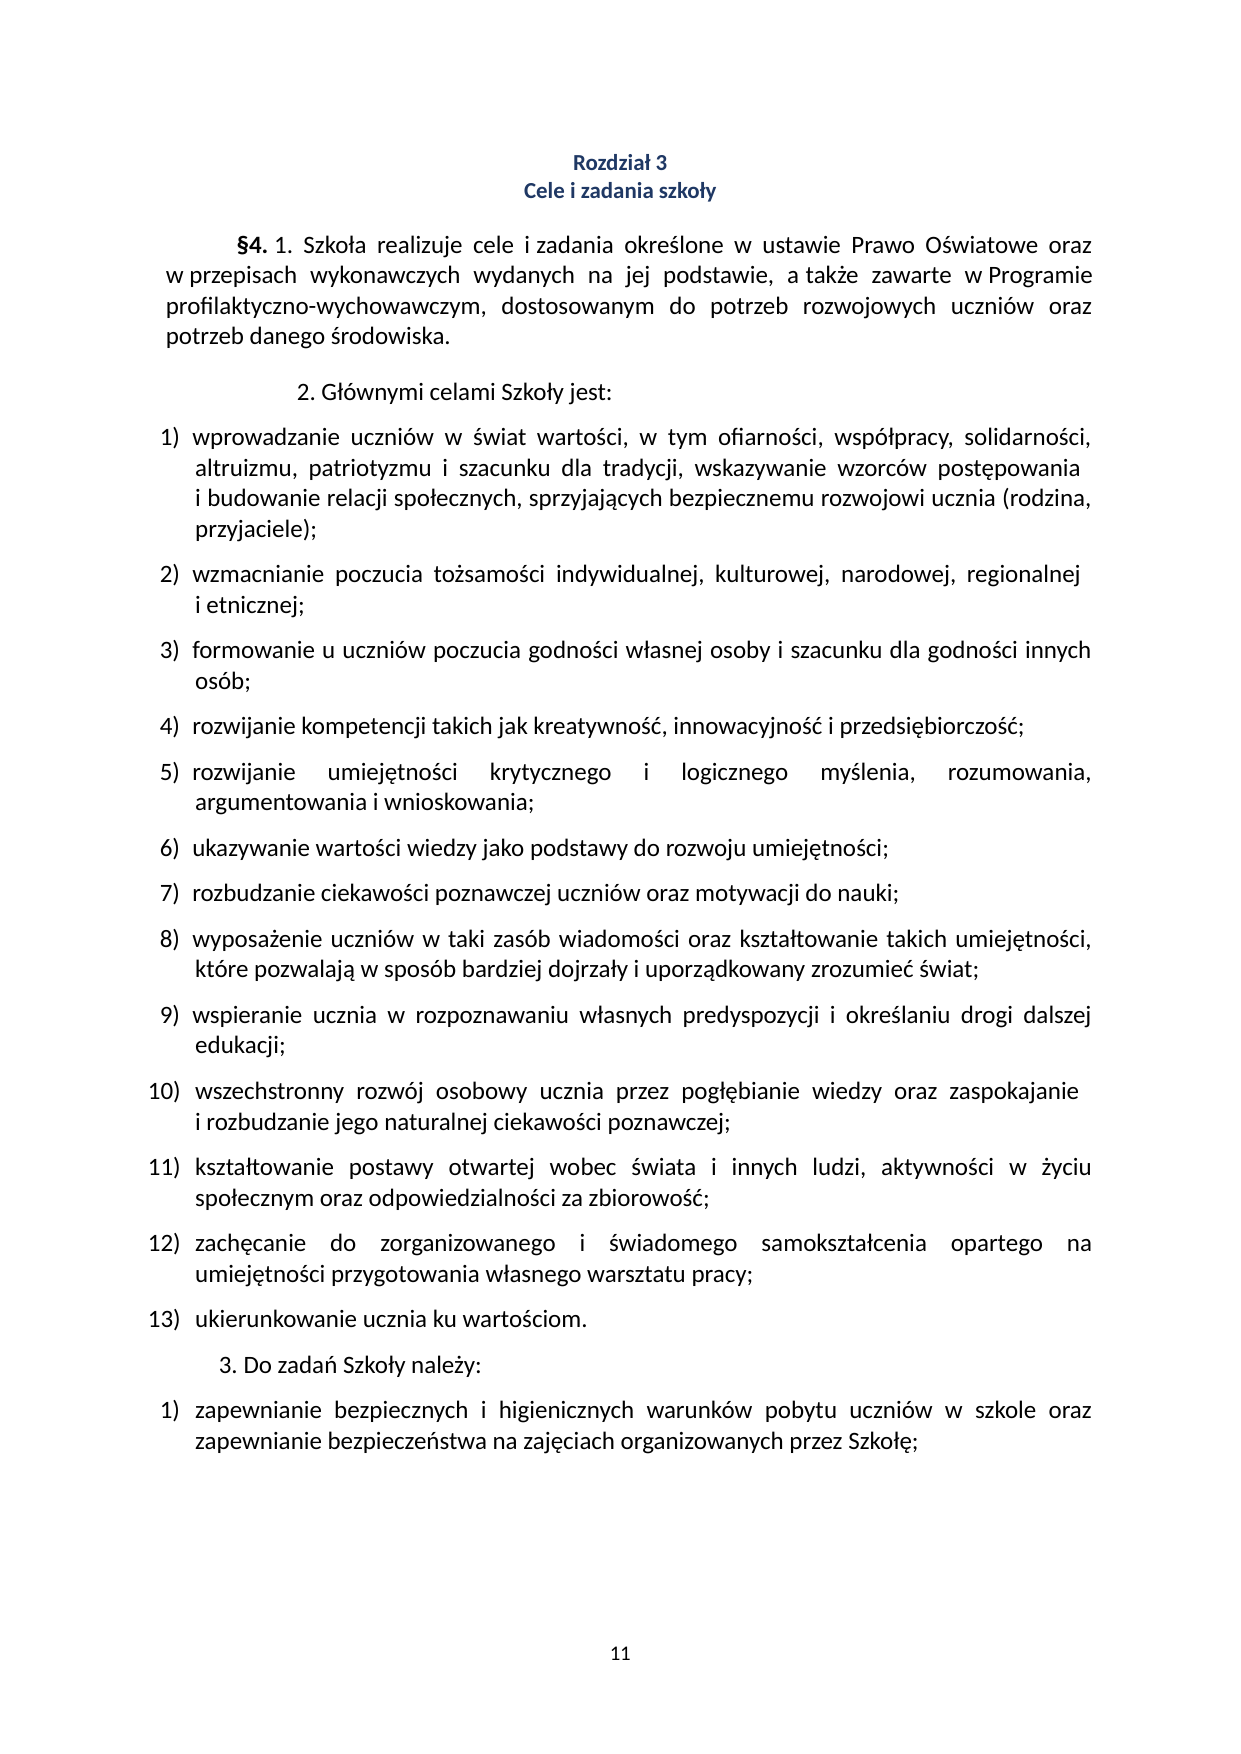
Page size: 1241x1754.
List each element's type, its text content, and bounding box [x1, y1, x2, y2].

list zachęcanie do zorganizowanego i świadomego samokształcenia opartego na umiejętności przygotowania własnego warsztatu pracy; [148, 1227, 1092, 1288]
list ukazywanie wartości wiedzy jako podstawy do rozwoju umiejętności; [159, 832, 1092, 863]
list rozwijanie umiejętności krytycznego i logicznego myślenia, rozumowania, argumentowania i wnioskowania; [159, 756, 1092, 817]
list wyposażenie uczniów w taki zasób wiadomości oraz kształtowanie takich umiejętności, które pozwalają w sposób bardziej dojrzały i uporządkowany zrozumieć świat; [159, 923, 1092, 984]
list formowanie u uczniów poczucia godności własnej osoby i szacunku dla godności innych osób; [159, 634, 1092, 696]
list wzmacnianie poczucia tożsamości indywidualnej, kulturowej, narodowej, regionalnej i etnicznej; [159, 558, 1092, 619]
list rozbudzanie ciekawości poznawczej uczniów oraz motywacji do nauki; [159, 878, 1092, 908]
list rozwijanie kompetencji takich jak kreatywność, innowacyjność i przedsiębiorczość; [159, 711, 1092, 741]
list zapewnianie bezpiecznych i higienicznych warunków pobytu uczniów w szkole oraz zapewnianie bezpieczeństwa na zajęciach organizowanych przez Szkołę; [159, 1394, 1092, 1455]
list Do zadań Szkoły należy: [148, 1349, 1092, 1379]
list kształtowanie postawy otwartej wobec świata i innych ludzi, aktywności w życiu społecznym oraz odpowiedzialności za zbiorowość; [148, 1151, 1092, 1212]
list wspieranie ucznia w rozpoznawaniu własnych predyspozycji i określaniu drogi dalszej edukacji; [159, 999, 1092, 1060]
list 1. Szkoła realizuje cele i zadania określone w ustawie Prawo Oświatowe oraz w przepisach wykonawczych wydanych na jej podstawie, a także zawarte w Programie profilaktyczno-wychowawczym, dostosowanym do potrzeb rozwojowych uczniów oraz potrzeb danego środowiska. [166, 229, 1092, 351]
subtitle Rozdział 3 Cele i zadania szkoły [148, 148, 1092, 204]
list ukierunkowanie ucznia ku wartościom. [148, 1303, 1092, 1334]
list wszechstronny rozwój osobowy ucznia przez pogłębianie wiedzy oraz zaspokajanie i rozbudzanie jego naturalnej ciekawości poznawczej; [148, 1075, 1092, 1136]
list wprowadzanie uczniów w świat wartości, w tym ofiarności, współpracy, solidarności, altruizmu, patriotyzmu i szacunku dla tradycji, wskazywanie wzorców postępowania i budowanie relacji społecznych, sprzyjających bezpiecznemu rozwojowi ucznia (rodzina, przyjaciele); [159, 421, 1092, 543]
list Głównymi celami Szkoły jest: [223, 376, 1092, 406]
